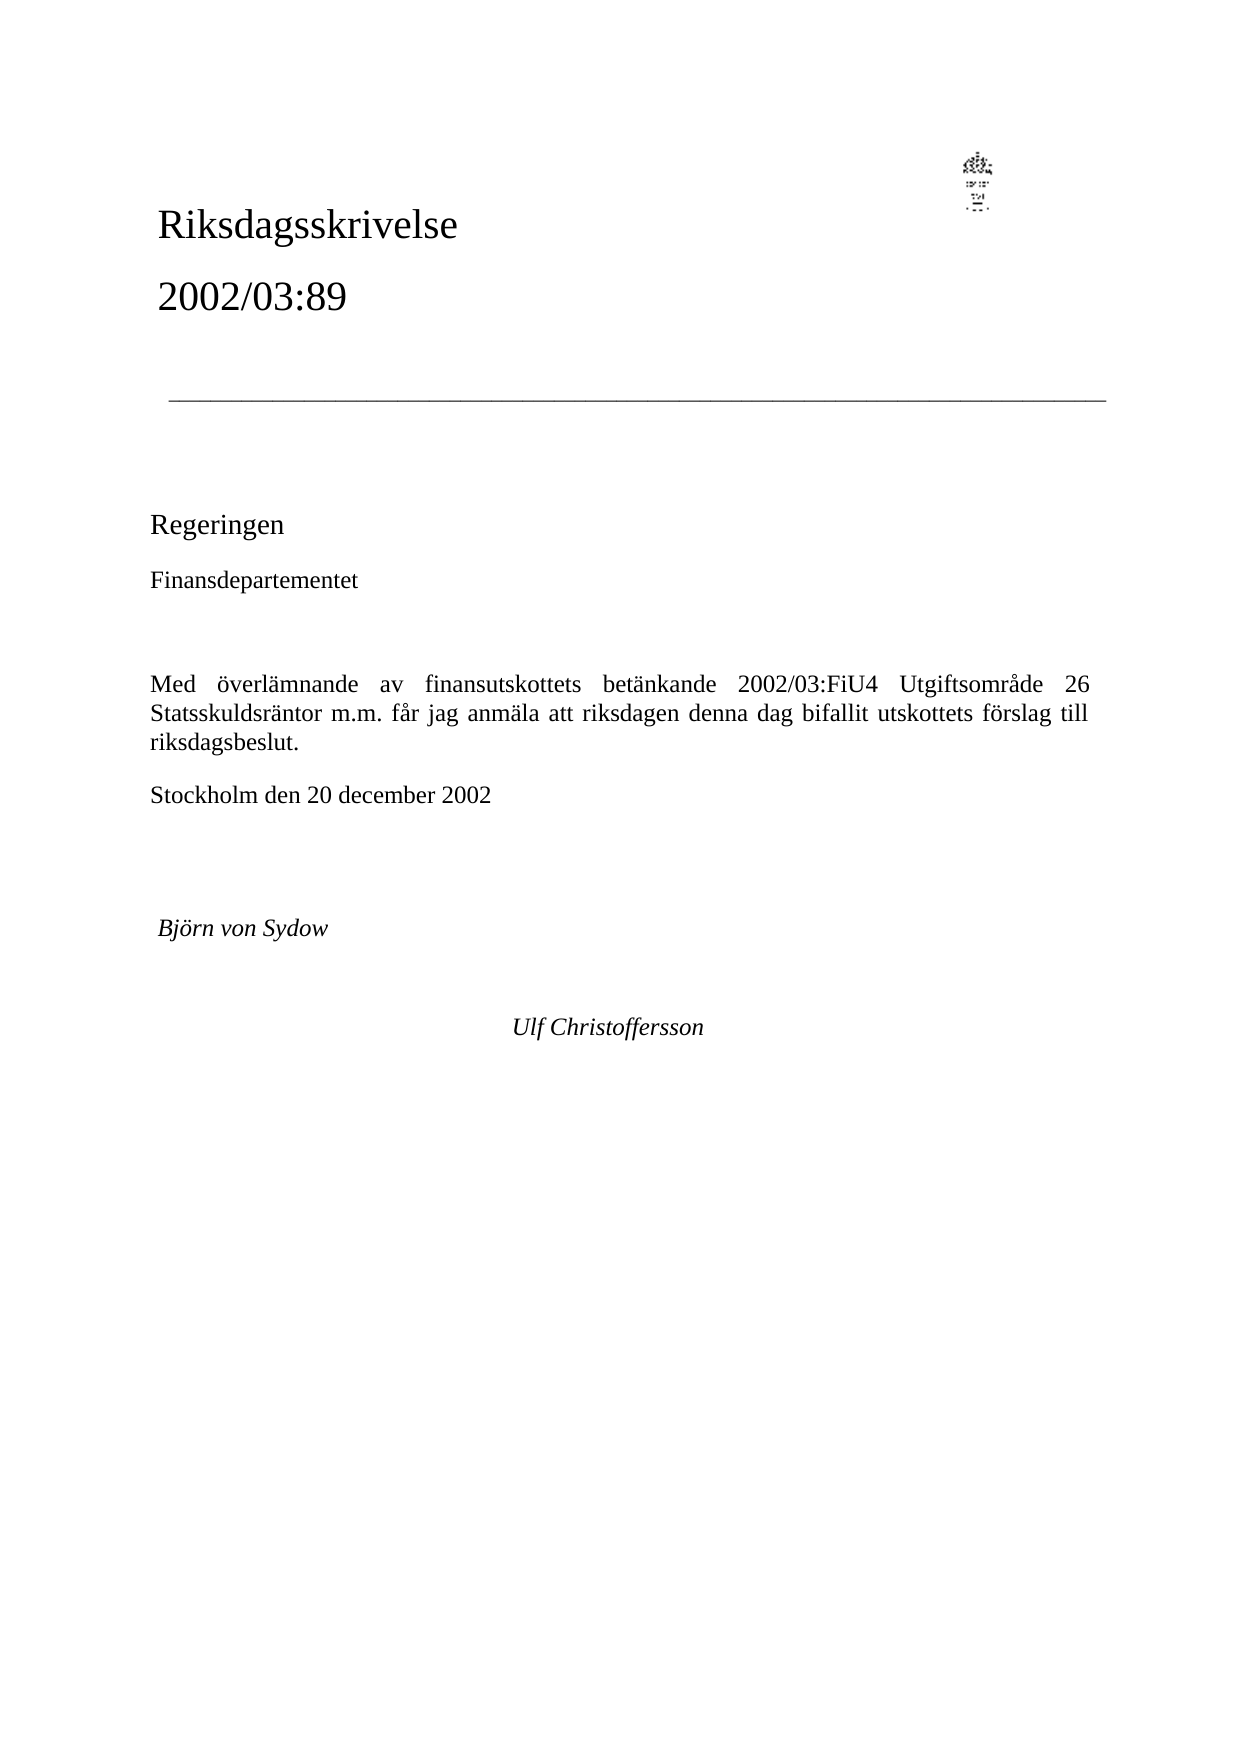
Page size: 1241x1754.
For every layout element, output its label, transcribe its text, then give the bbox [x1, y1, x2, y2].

text Finansdepartementet [150, 566, 1090, 594]
table_header Ulf Christoffersson [504, 913, 909, 1062]
table_cell –––––––––––––––––––––––––––––––––––––––––––––––––––––––––––––––––––––––––––––––––––––––––– [150, 387, 1124, 432]
text Stockholm den 20 december 2002 [150, 781, 1090, 809]
text Med överlämnande av finansutskottets betänkande 2002/03:FiU4 Utgiftsområde 26 Statsskuldsräntor m.m. får jag anmäla att riksdagen denna dag bifallit utskottets förslag till riksdagsbeslut. [150, 669, 1090, 756]
text Regeringen [150, 507, 1090, 541]
table_header Björn von Sydow [150, 913, 504, 1062]
table_header Riksdagsskrivelse 2002/03:89 [150, 150, 888, 387]
table_header [888, 150, 1124, 387]
